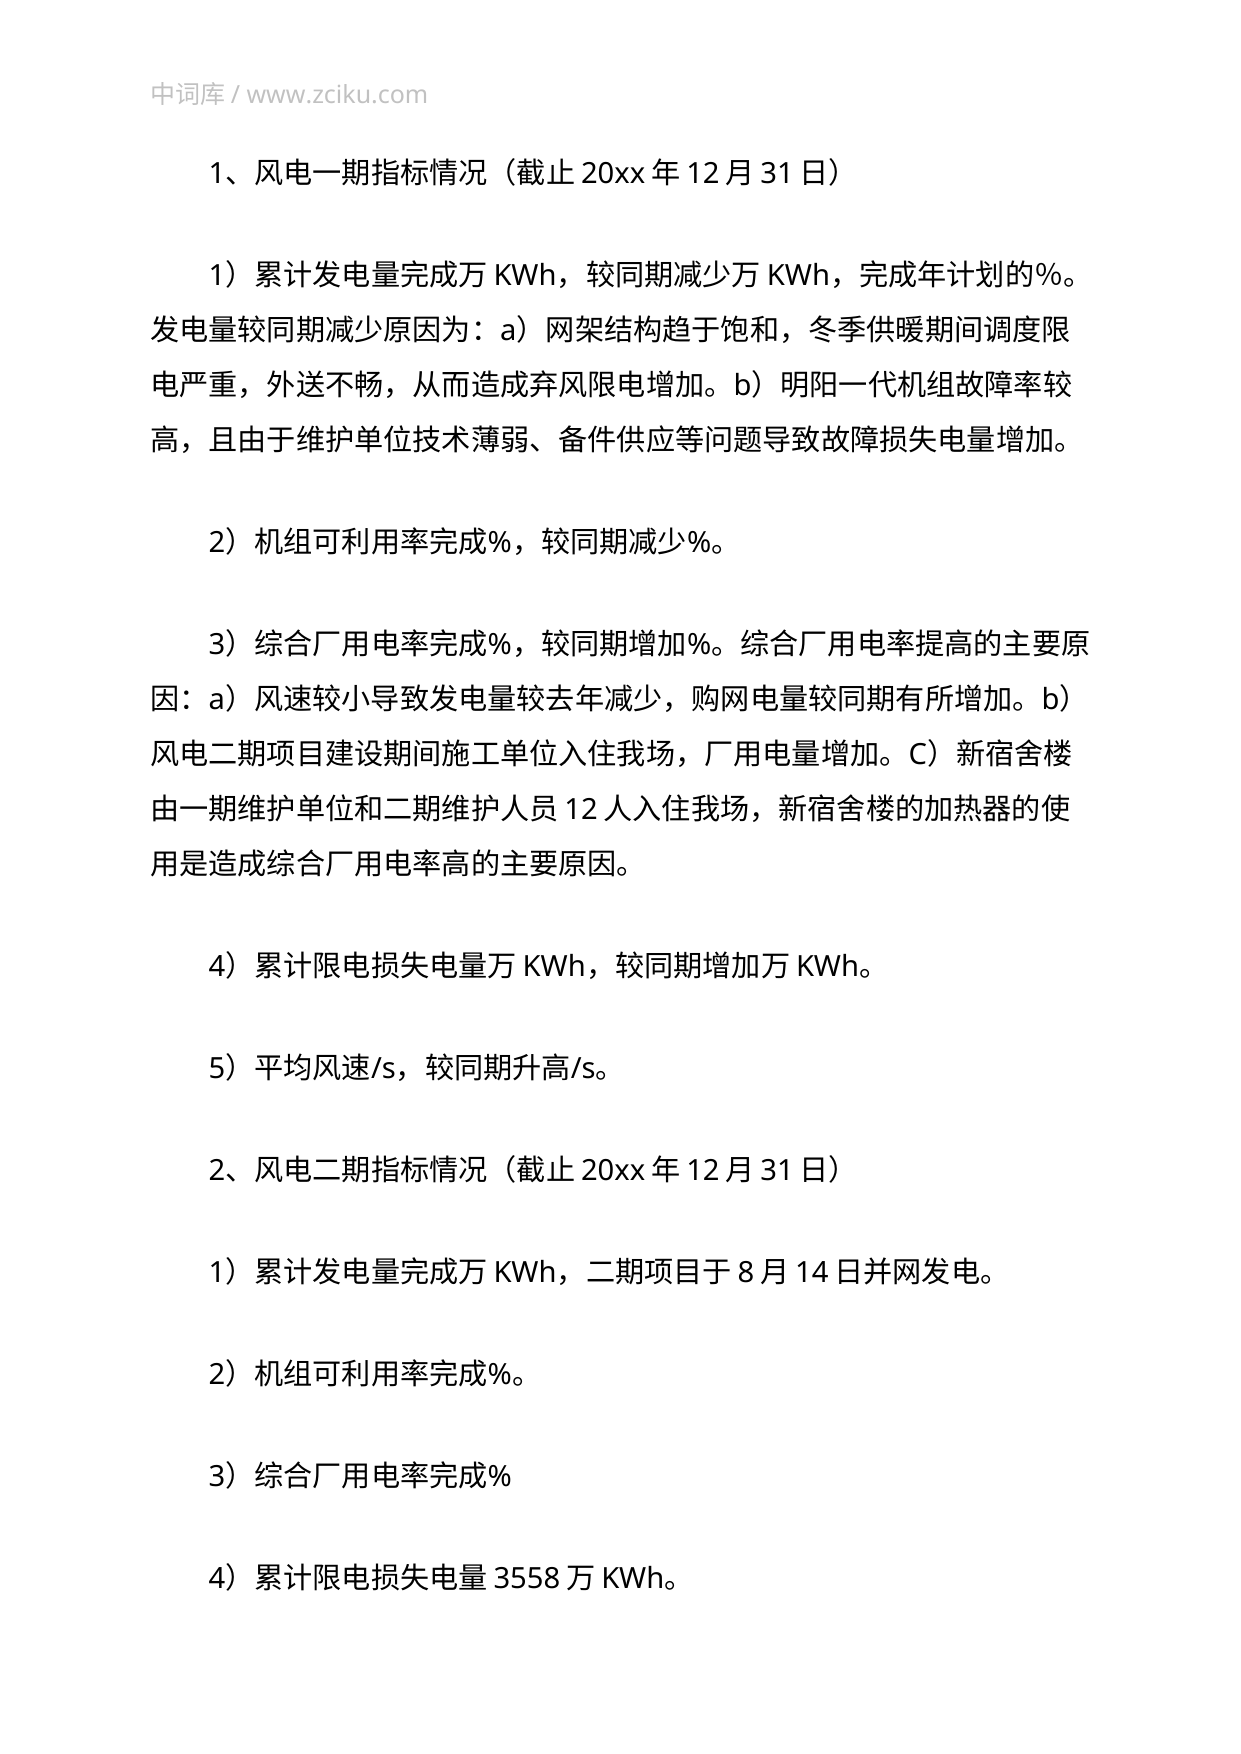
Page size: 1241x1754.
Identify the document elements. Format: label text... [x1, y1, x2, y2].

text 2、风电二期指标情况（截止20xx年12月31日） [150, 1146, 1090, 1189]
text 4）累计限电损失电量万KWh，较同期增加万KWh。 [150, 942, 1090, 985]
text 1）累计发电量完成万KWh，较同期减少万KWh，完成年计划的％。发电量较同期减少原因为：a）网架结构趋于饱和，冬季供暖期间调度限电严重，外送不畅，从而造成弃风限电增加。b）明阳一代机组故障率较高，且由于维护单位技术薄弱、备件供应等问题导致故障损失电量增加。 [150, 252, 1090, 459]
text 1、风电一期指标情况（截止20xx年12月31日） [150, 150, 1090, 192]
text 5）平均风速/s，较同期升高/s。 [150, 1044, 1090, 1087]
text 4）累计限电损失电量3558万KWh。 [150, 1554, 1090, 1597]
text 3）综合厂用电率完成%，较同期增加%。综合厂用电率提高的主要原因：a）风速较小导致发电量较去年减少，购网电量较同期有所增加。b）风电二期项目建设期间施工单位入住我场，厂用电量增加。C）新宿舍楼由一期维护单位和二期维护人员12人入住我场，新宿舍楼的加热器的使用是造成综合厂用电率高的主要原因。 [150, 621, 1090, 883]
text 2）机组可利用率完成%，较同期减少%。 [150, 519, 1090, 561]
text 1）累计发电量完成万KWh，二期项目于8月14日并网发电。 [150, 1248, 1090, 1291]
text 3）综合厂用电率完成% [150, 1452, 1090, 1495]
text 2）机组可利用率完成%。 [150, 1350, 1090, 1393]
